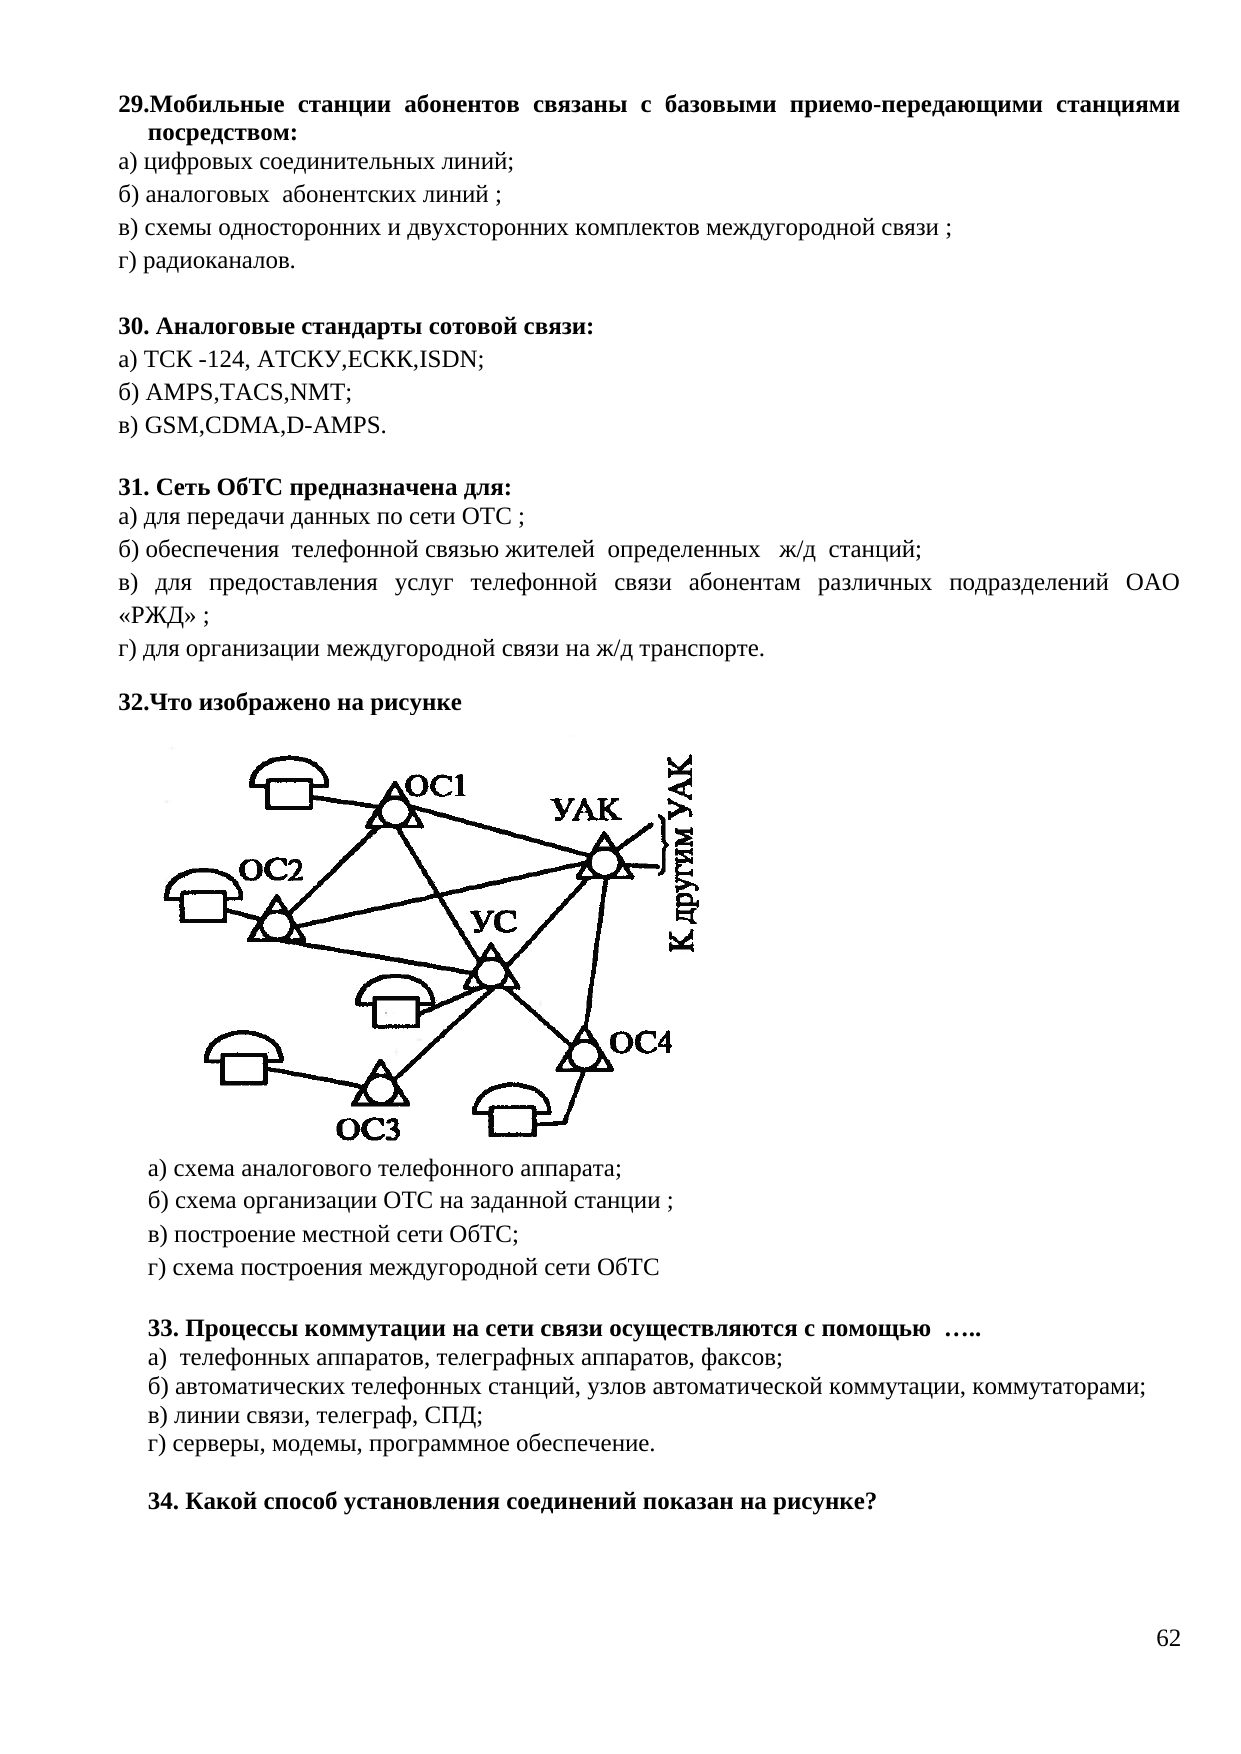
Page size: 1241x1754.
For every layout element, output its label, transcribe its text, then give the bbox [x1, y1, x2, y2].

list г) радиоканалов. [118, 245, 1181, 274]
text в) линии связи, телеграф, СПД; [118, 1400, 1181, 1428]
list б) аналоговых абонентских линий ; [118, 179, 1181, 208]
list б) AMPS,TACS,NMT; [118, 377, 1181, 406]
list а) для передачи данных по сети ОТС ; [118, 501, 1181, 529]
list б) схема организации ОТС на заданной станции ; [118, 1186, 1181, 1214]
list а) цифровых соединительных линий; [118, 146, 1181, 175]
text 33. Процессы коммутации на сети связи осуществляются с помощью ….. [118, 1313, 1181, 1342]
text 34. Какой способ установления соединений показан на рисунке? [118, 1486, 1181, 1515]
list в) GSM,CDMA,D-AMPS. [118, 410, 1181, 439]
list в) схемы односторонних и двухсторонних комплектов междугородной связи ; [118, 212, 1181, 241]
list в) построение местной сети ОбТС; [118, 1219, 1181, 1247]
text 31. Сеть ОбТС предназначена для: [118, 472, 1181, 501]
list г) для организации междугородной связи на ж/д транспорте. [118, 633, 1181, 662]
text 29.Мобильные станции абонентов связаны с базовыми приемо-передающими станциями посредством: [118, 89, 1181, 146]
list г) схема построения междугородной сети ОбТС [118, 1252, 1181, 1280]
picture [147, 715, 739, 1149]
text г) серверы, модемы, программное обеспечение. [118, 1428, 1181, 1457]
text а) телефонных аппаратов, телеграфных аппаратов, факсов; [118, 1342, 1181, 1371]
text б) автоматических телефонных станций, узлов автоматической коммутации, коммутаторами; [118, 1371, 1181, 1400]
list а) схема аналогового телефонного аппарата; [118, 1153, 1181, 1181]
list а) ТСК -124, АТСКУ,ЕСКК,ISDN; [118, 344, 1181, 373]
list в) для предоставления услуг телефонной связи абонентам различных подразделений ОАО «РЖД» ; [118, 567, 1181, 629]
list б) обеспечения телефонной связью жителей определенных ж/д станций; [118, 534, 1181, 563]
text 32.Что изображено на рисунке [118, 687, 1181, 716]
list 30. Аналоговые стандарты сотовой связи: [118, 311, 1181, 340]
